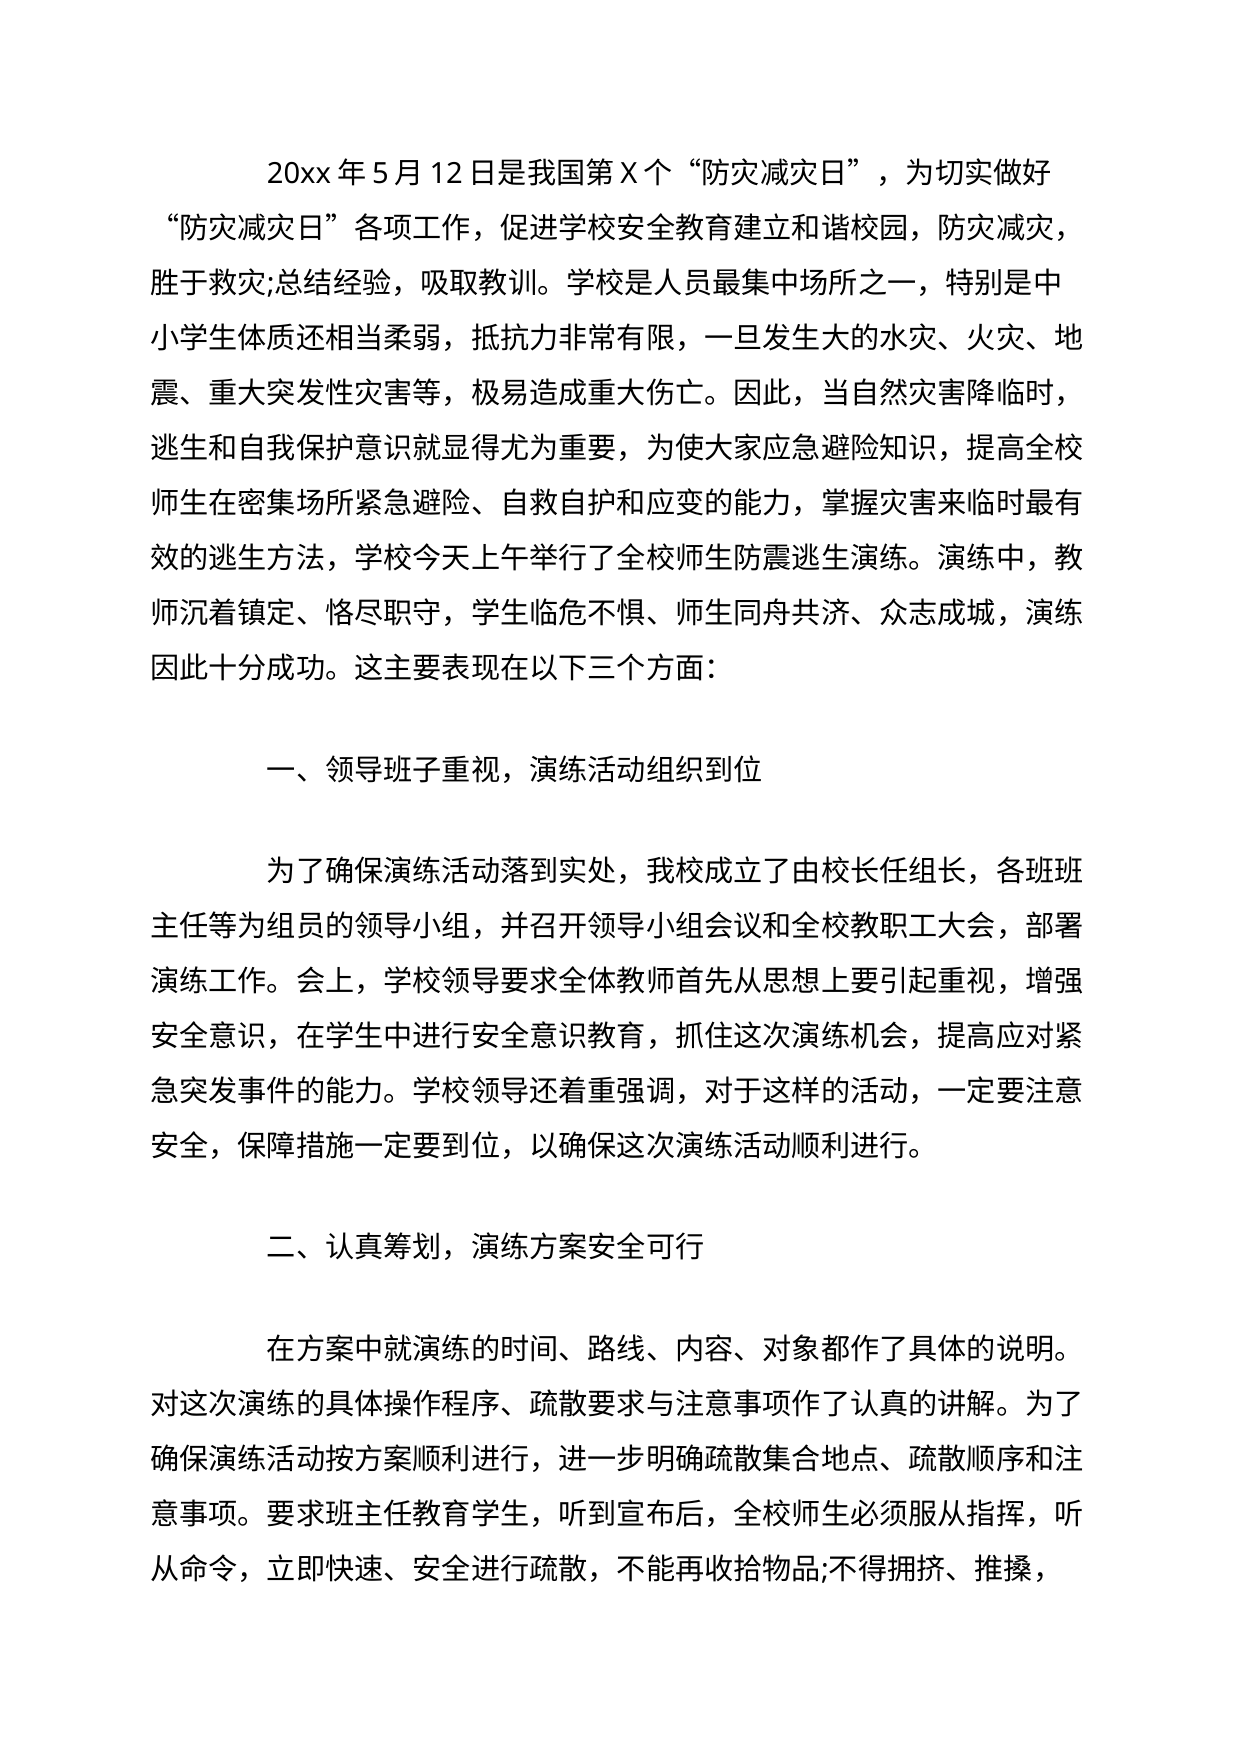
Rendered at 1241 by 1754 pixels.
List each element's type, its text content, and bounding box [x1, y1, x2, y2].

text 二、认真筹划，演练方案安全可行 [150, 1224, 1090, 1266]
text 一、领导班子重视，演练活动组织到位 [150, 746, 1090, 788]
text 20xx年5月12日是我国第X个“防灾减灾日”，为切实做好“防灾减灾日”各项工作，促进学校安全教育建立和谐校园，防灾减灾，胜于救灾;总结经验，吸取教训。学校是人员最集中场所之一，特别是中小学生体质还相当柔弱，抵抗力非常有限，一旦发生大的水灾、火灾、地震、重大突发性灾害等，极易造成重大伤亡。因此，当自然灾害降临时，逃生和自我保护意识就显得尤为重要，为使大家应急避险知识，提高全校师生在密集场所紧急避险、自救自护和应变的能力，掌握灾害来临时最有效的逃生方法，学校今天上午举行了全校师生防震逃生演练。演练中，教师沉着镇定、恪尽职守，学生临危不惧、师生同舟共济、众志成城，演练因此十分成功。这主要表现在以下三个方面： [150, 150, 1090, 687]
text 为了确保演练活动落到实处，我校成立了由校长任组长，各班班主任等为组员的领导小组，并召开领导小组会议和全校教职工大会，部署演练工作。会上，学校领导要求全体教师首先从思想上要引起重视，增强安全意识，在学生中进行安全意识教育，抓住这次演练机会，提高应对紧急突发事件的能力。学校领导还着重强调，对于这样的活动，一定要注意安全，保障措施一定要到位，以确保这次演练活动顺利进行。 [150, 848, 1090, 1164]
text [150, 1326, 1090, 1588]
